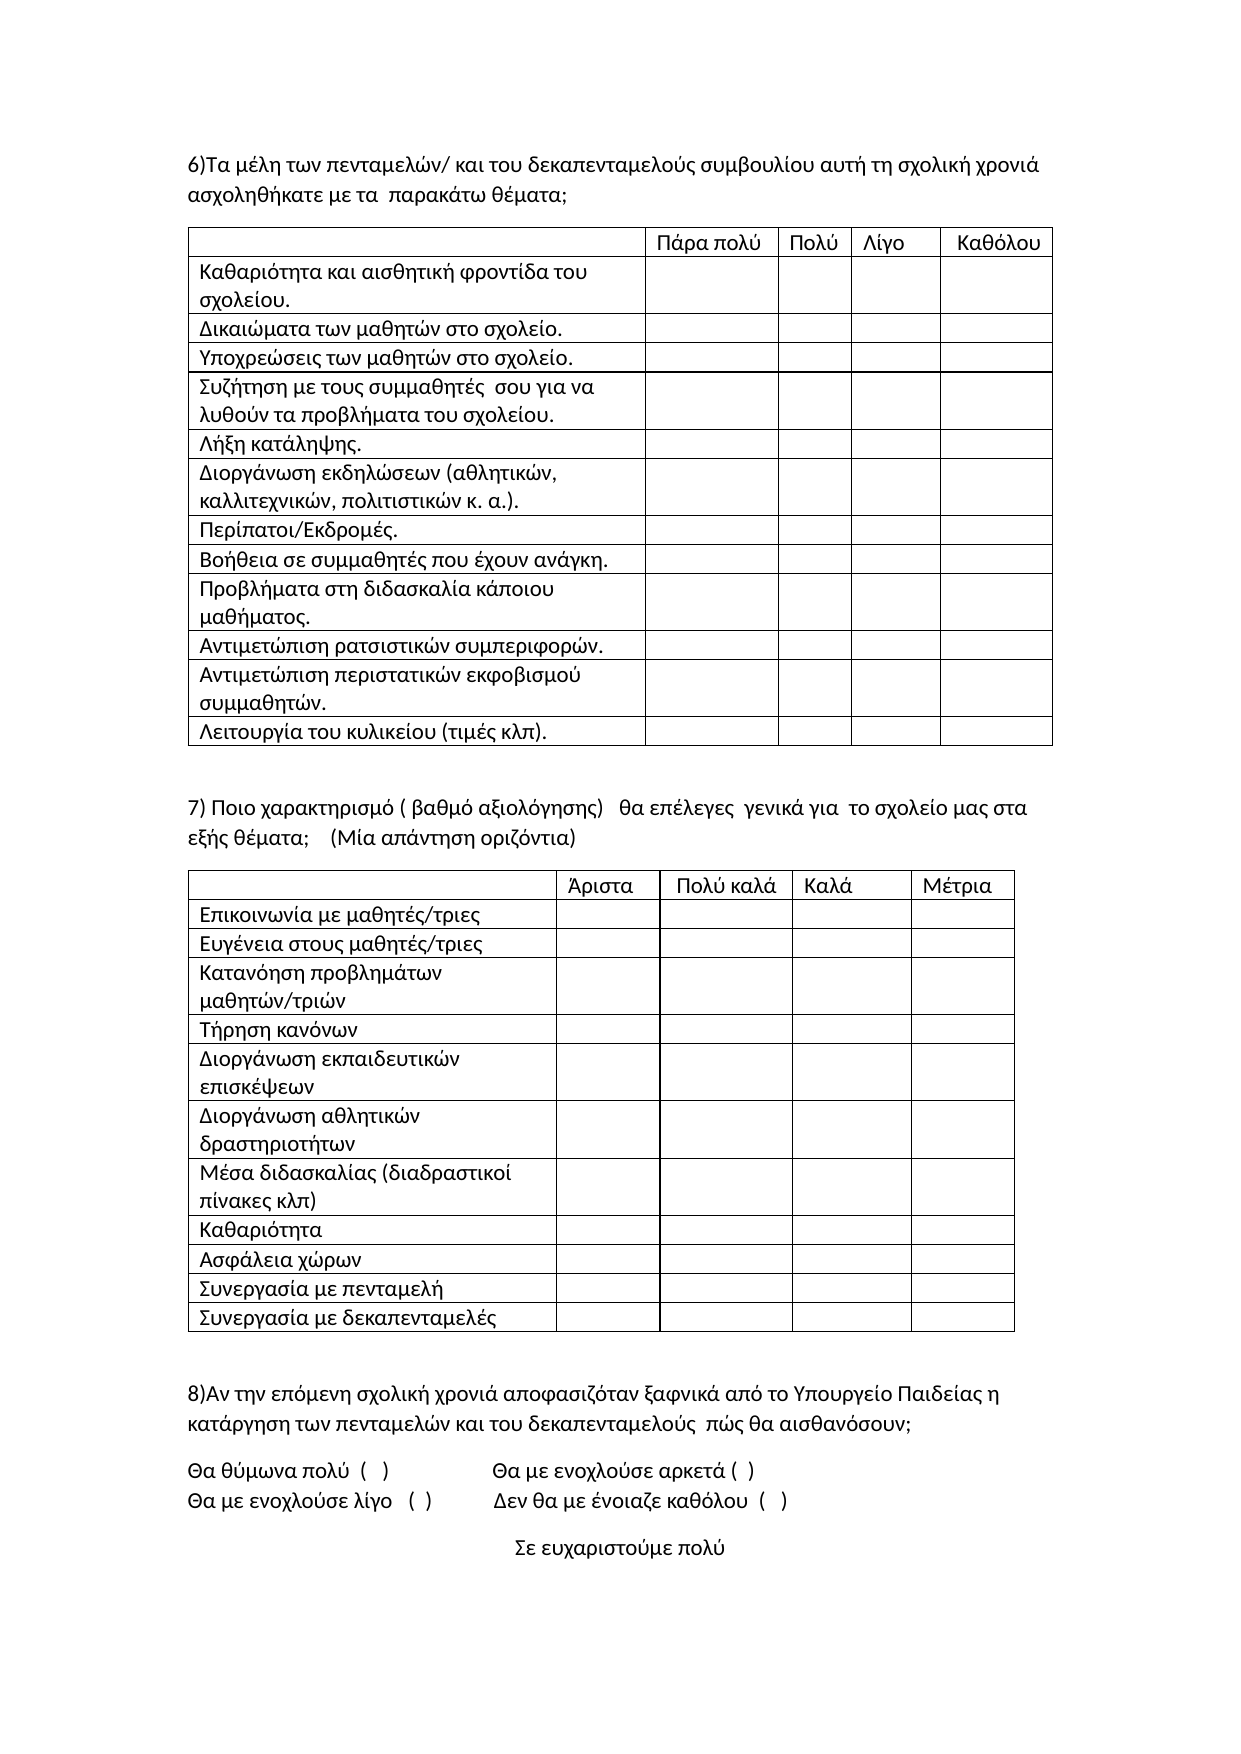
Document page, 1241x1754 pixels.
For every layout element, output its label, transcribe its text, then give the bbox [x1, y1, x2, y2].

table_cell [912, 1303, 1014, 1331]
text 8)Αν την επόμενη σχολική χρονιά αποφασιζόταν ξαφνικά από το Υπουργείο Παιδείας η κατάργηση των πενταμελών και του δεκαπενταμελούς πώς θα αισθανόσουν; [187, 1379, 1053, 1437]
table_cell [779, 430, 851, 457]
table_cell Ευγένεια στους μαθητές/τριες [189, 929, 556, 957]
table_cell [646, 545, 778, 573]
table_cell Συζήτηση με τους συμμαθητές σου για να λυθούν τα προβλήματα του σχολείου. [189, 373, 645, 428]
table_cell [646, 660, 778, 716]
table_cell Αντιμετώπιση ρατσιστικών συμπεριφορών. [189, 631, 645, 659]
text 7) Ποιο χαρακτηρισμό ( βαθμό αξιολόγησης) θα επέλεγες γενικά για το σχολείο μας στα εξής θέματα; (Μία απάντηση οριζόντια) [187, 793, 1053, 851]
table_cell [779, 314, 851, 342]
table_cell [661, 1245, 792, 1273]
table_header [189, 228, 645, 256]
table_cell [941, 459, 1052, 514]
text Σε ευχαριστούμε πολύ [187, 1533, 1053, 1561]
table_cell [661, 1274, 792, 1302]
table_cell Διοργάνωση αθλητικών δραστηριοτήτων [189, 1101, 556, 1157]
table_cell [793, 1303, 911, 1331]
table_header Λίγο [852, 228, 940, 256]
table_cell [646, 257, 778, 313]
table_cell [557, 1274, 659, 1302]
table_cell [646, 314, 778, 342]
table_cell [941, 516, 1052, 544]
table_cell Συνεργασία με πενταμελή [189, 1274, 556, 1302]
table_header Μέτρια [912, 871, 1014, 899]
table_cell [941, 314, 1052, 342]
table_cell [941, 430, 1052, 457]
table_cell Λήξη κατάληψης. [189, 430, 645, 457]
table_cell Διοργάνωση εκπαιδευτικών επισκέψεων [189, 1044, 556, 1100]
table_cell [912, 900, 1014, 928]
table_cell [912, 1245, 1014, 1273]
table_cell [852, 257, 940, 313]
table_cell [852, 631, 940, 659]
table_cell [779, 574, 851, 630]
table_header Άριστα [557, 871, 659, 899]
table_cell Συνεργασία με δεκαπενταμελές [189, 1303, 556, 1331]
table_cell [557, 958, 659, 1014]
table_cell [941, 574, 1052, 630]
table_cell [941, 257, 1052, 313]
table_cell [661, 900, 792, 928]
table_cell Μέσα διδασκαλίας (διαδραστικοί πίνακες κλπ) [189, 1159, 556, 1214]
table_cell [557, 900, 659, 928]
table_cell [793, 900, 911, 928]
table_cell [557, 1245, 659, 1273]
table_cell [852, 373, 940, 428]
table_cell [852, 545, 940, 573]
table_cell [779, 459, 851, 514]
table_cell [779, 545, 851, 573]
table_cell Βοήθεια σε συμμαθητές που έχουν ανάγκη. [189, 545, 645, 573]
table_cell [779, 660, 851, 716]
table_cell [779, 373, 851, 428]
table_cell [912, 958, 1014, 1014]
table_cell Διοργάνωση εκδηλώσεων (αθλητικών, καλλιτεχνικών, πολιτιστικών κ. α.). [189, 459, 645, 514]
table_cell [852, 343, 940, 371]
table_cell [661, 1101, 792, 1157]
table_cell [557, 1216, 659, 1244]
table_cell [912, 1044, 1014, 1100]
table_cell [941, 660, 1052, 716]
table_cell Καθαριότητα και αισθητική φροντίδα του σχολείου. [189, 257, 645, 313]
table_cell Τήρηση κανόνων [189, 1015, 556, 1043]
table_cell [646, 430, 778, 457]
table_cell [941, 631, 1052, 659]
table_cell [779, 717, 851, 745]
table_cell [852, 459, 940, 514]
table_cell [852, 430, 940, 457]
table_cell [661, 1303, 792, 1331]
table_cell [793, 1216, 911, 1244]
table_cell Περίπατοι/Εκδρομές. [189, 516, 645, 544]
table_cell [661, 1159, 792, 1214]
table_cell Κατανόηση προβλημάτων μαθητών/τριών [189, 958, 556, 1014]
table_cell [646, 516, 778, 544]
table_cell [852, 516, 940, 544]
table_cell [793, 1044, 911, 1100]
table_cell [661, 958, 792, 1014]
table_cell [661, 1044, 792, 1100]
table_cell [793, 1159, 911, 1214]
table_cell [557, 1159, 659, 1214]
table_cell [912, 1274, 1014, 1302]
table_cell [912, 929, 1014, 957]
table_cell [852, 574, 940, 630]
table_cell [557, 1101, 659, 1157]
table_cell [941, 343, 1052, 371]
table_cell [852, 314, 940, 342]
table_cell [793, 1245, 911, 1273]
table_cell Καθαριότητα [189, 1216, 556, 1244]
table_cell Επικοινωνία με μαθητές/τριες [189, 900, 556, 928]
table_cell [646, 574, 778, 630]
table_cell [646, 343, 778, 371]
table_header Πολύ καλά [661, 871, 792, 899]
table_cell [646, 631, 778, 659]
table_cell [941, 373, 1052, 428]
table_cell Αντιμετώπιση περιστατικών εκφοβισμού συμμαθητών. [189, 660, 645, 716]
table_cell [779, 343, 851, 371]
table_cell [557, 1044, 659, 1100]
table_cell [779, 257, 851, 313]
table_cell [793, 1015, 911, 1043]
table_cell [941, 545, 1052, 573]
table_cell [793, 958, 911, 1014]
table_cell [793, 1274, 911, 1302]
table_cell [912, 1216, 1014, 1244]
table_cell [661, 1216, 792, 1244]
table_header Καθόλου [941, 228, 1052, 256]
table_cell Προβλήματα στη διδασκαλία κάποιου μαθήματος. [189, 574, 645, 630]
table_cell [912, 1101, 1014, 1157]
table_cell [793, 1101, 911, 1157]
table_cell [852, 660, 940, 716]
table_cell [661, 1015, 792, 1043]
table_header [189, 871, 556, 899]
table_cell Δικαιώματα των μαθητών στο σχολείο. [189, 314, 645, 342]
table_cell [646, 459, 778, 514]
table_cell Υποχρεώσεις των μαθητών στο σχολείο. [189, 343, 645, 371]
table_cell [941, 717, 1052, 745]
table_cell [557, 1303, 659, 1331]
table_header Πολύ [779, 228, 851, 256]
table_cell [779, 631, 851, 659]
table_cell [852, 717, 940, 745]
table_cell [793, 929, 911, 957]
table_cell [779, 516, 851, 544]
table_cell [912, 1159, 1014, 1214]
text 6)Τα μέλη των πενταμελών/ και του δεκαπενταμελούς συμβουλίου αυτή τη σχολική χρονιά ασχοληθήκατε με τα παρακάτω θέματα; [187, 150, 1053, 208]
table_header Καλά [793, 871, 911, 899]
table_cell [661, 929, 792, 957]
table_cell [646, 717, 778, 745]
table_cell Ασφάλεια χώρων [189, 1245, 556, 1273]
table_cell [646, 373, 778, 428]
table_cell [912, 1015, 1014, 1043]
text Θα θύμωνα πολύ ( ) Θα με ενοχλούσε αρκετά ( ) Θα με ενοχλούσε λίγο ( ) Δεν θα με ένοιαζε καθόλου ( ) [187, 1456, 1053, 1514]
table_cell [557, 929, 659, 957]
table_cell Λειτουργία του κυλικείου (τιμές κλπ). [189, 717, 645, 745]
table_cell [557, 1015, 659, 1043]
table_header Πάρα πολύ [646, 228, 778, 256]
